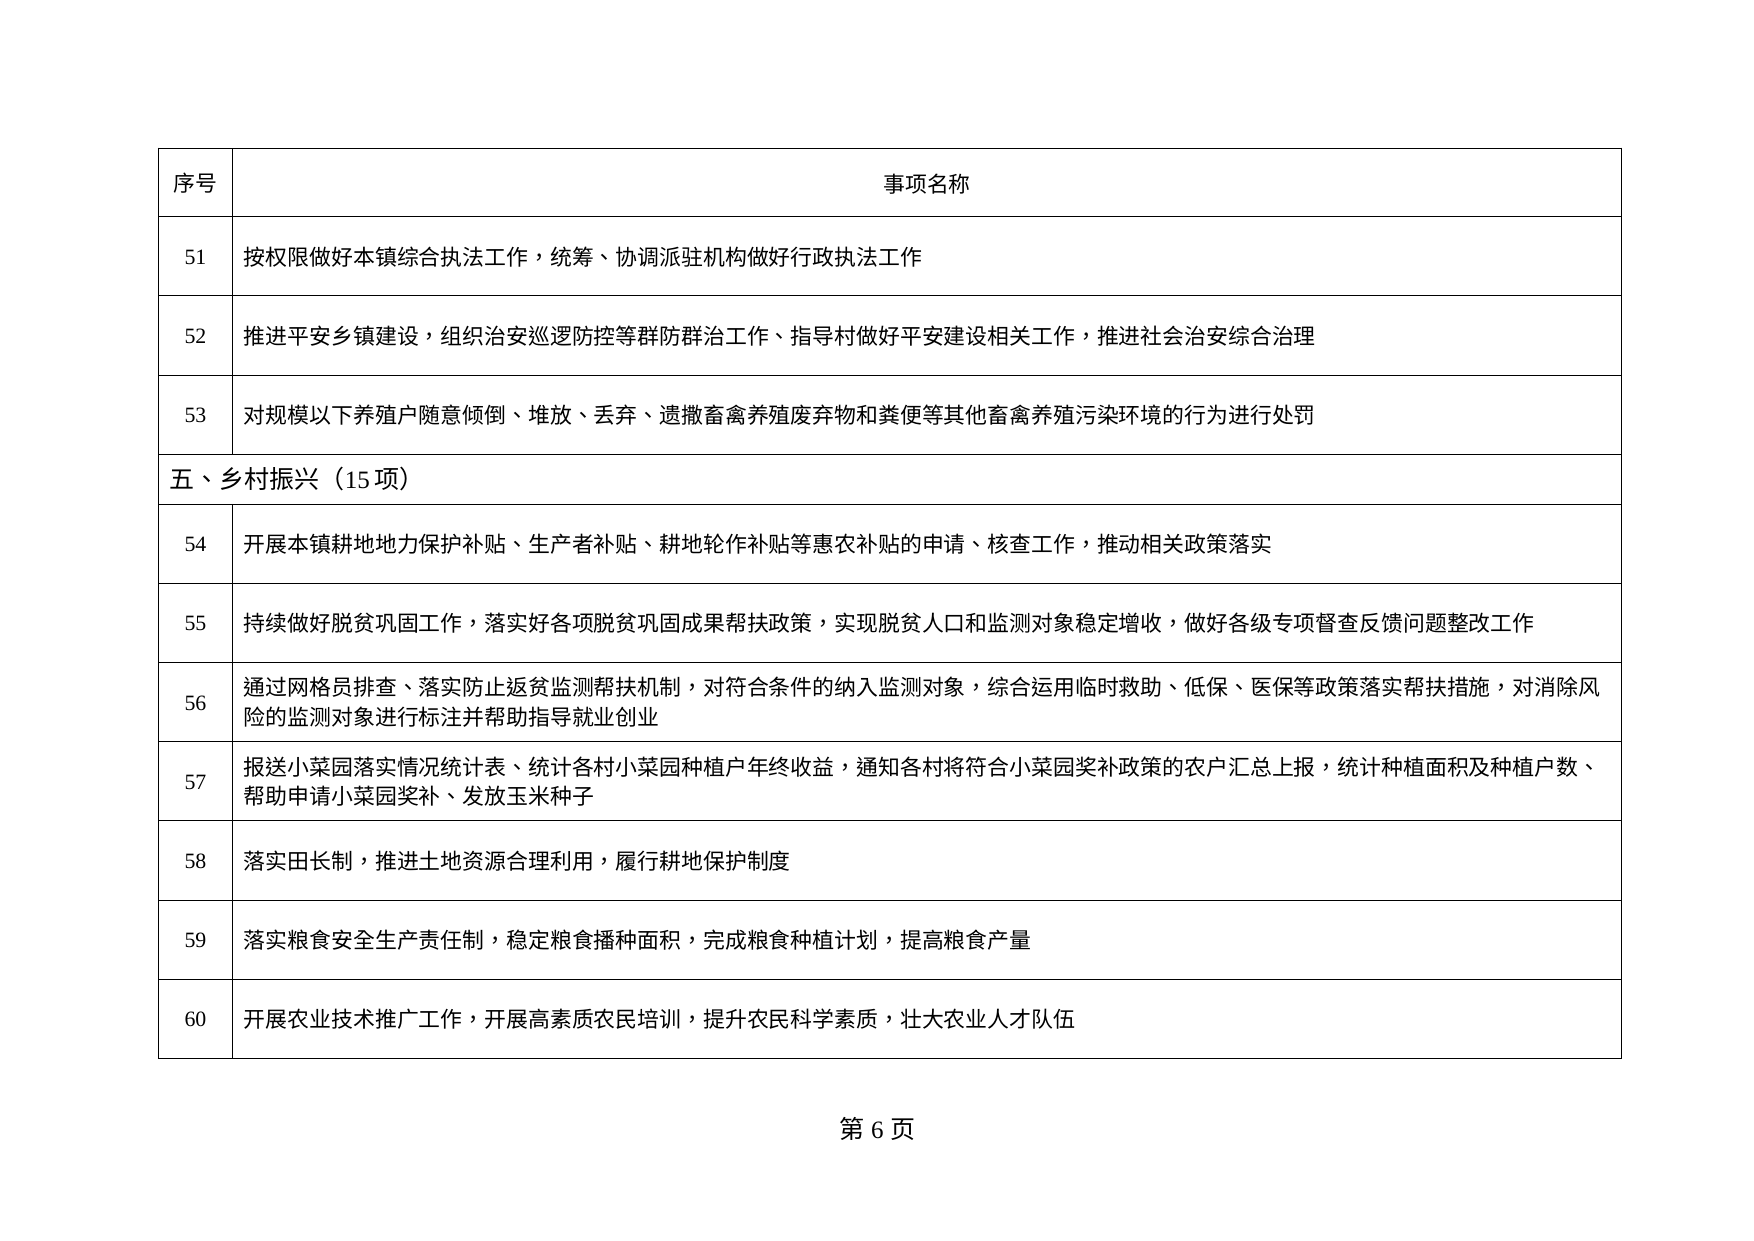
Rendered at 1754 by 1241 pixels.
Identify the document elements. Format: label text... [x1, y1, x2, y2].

table_cell 开展本镇耕地地力保护补贴、生产者补贴、耕地轮作补贴等惠农补贴的申请、核查工作，推动相关政策落实 [233, 505, 1621, 583]
table_cell 57 [159, 742, 232, 820]
table_header 序号 [159, 149, 232, 216]
table_cell 53 [159, 376, 232, 454]
table_cell 55 [159, 584, 232, 662]
table_cell 推进平安乡镇建设，组织治安巡逻防控等群防群治工作、指导村做好平安建设相关工作，推进社会治安综合治理 [233, 296, 1621, 374]
table_cell 58 [159, 821, 232, 899]
table_cell 对规模以下养殖户随意倾倒、堆放、丢弃、遗撒畜禽养殖废弃物和粪便等其他畜禽养殖污染环境的行为进行处罚 [233, 376, 1621, 454]
table_cell 59 [159, 901, 232, 979]
table_cell 51 [159, 217, 232, 295]
table_cell 60 [159, 980, 232, 1058]
table_cell 报送小菜园落实情况统计表、统计各村小菜园种植户年终收益，通知各村将符合小菜园奖补政策的农户汇总上报，统计种植面积及种植户数、帮助申请小菜园奖补、发放玉米种子 [233, 742, 1621, 820]
table_cell 持续做好脱贫巩固工作，落实好各项脱贫巩固成果帮扶政策，实现脱贫人口和监测对象稳定增收，做好各级专项督查反馈问题整改工作 [233, 584, 1621, 662]
table_cell 开展农业技术推广工作，开展高素质农民培训，提升农民科学素质，壮大农业人才队伍 [233, 980, 1621, 1058]
table_cell 落实粮食安全生产责任制，稳定粮食播种面积，完成粮食种植计划，提高粮食产量 [233, 901, 1621, 979]
table_cell 54 [159, 505, 232, 583]
table_cell 按权限做好本镇综合执法工作，统筹、协调派驻机构做好行政执法工作 [233, 217, 1621, 295]
table_header 事项名称 [233, 149, 1621, 216]
table_cell 落实田长制，推进土地资源合理利用，履行耕地保护制度 [233, 821, 1621, 899]
table_cell 56 [159, 663, 232, 741]
table_cell 五、乡村振兴（15项） [159, 455, 1621, 504]
table_cell 52 [159, 296, 232, 374]
table_cell 通过网格员排查、落实防止返贫监测帮扶机制，对符合条件的纳入监测对象，综合运用临时救助、低保、医保等政策落实帮扶措施，对消除风险的监测对象进行标注并帮助指导就业创业 [233, 663, 1621, 741]
